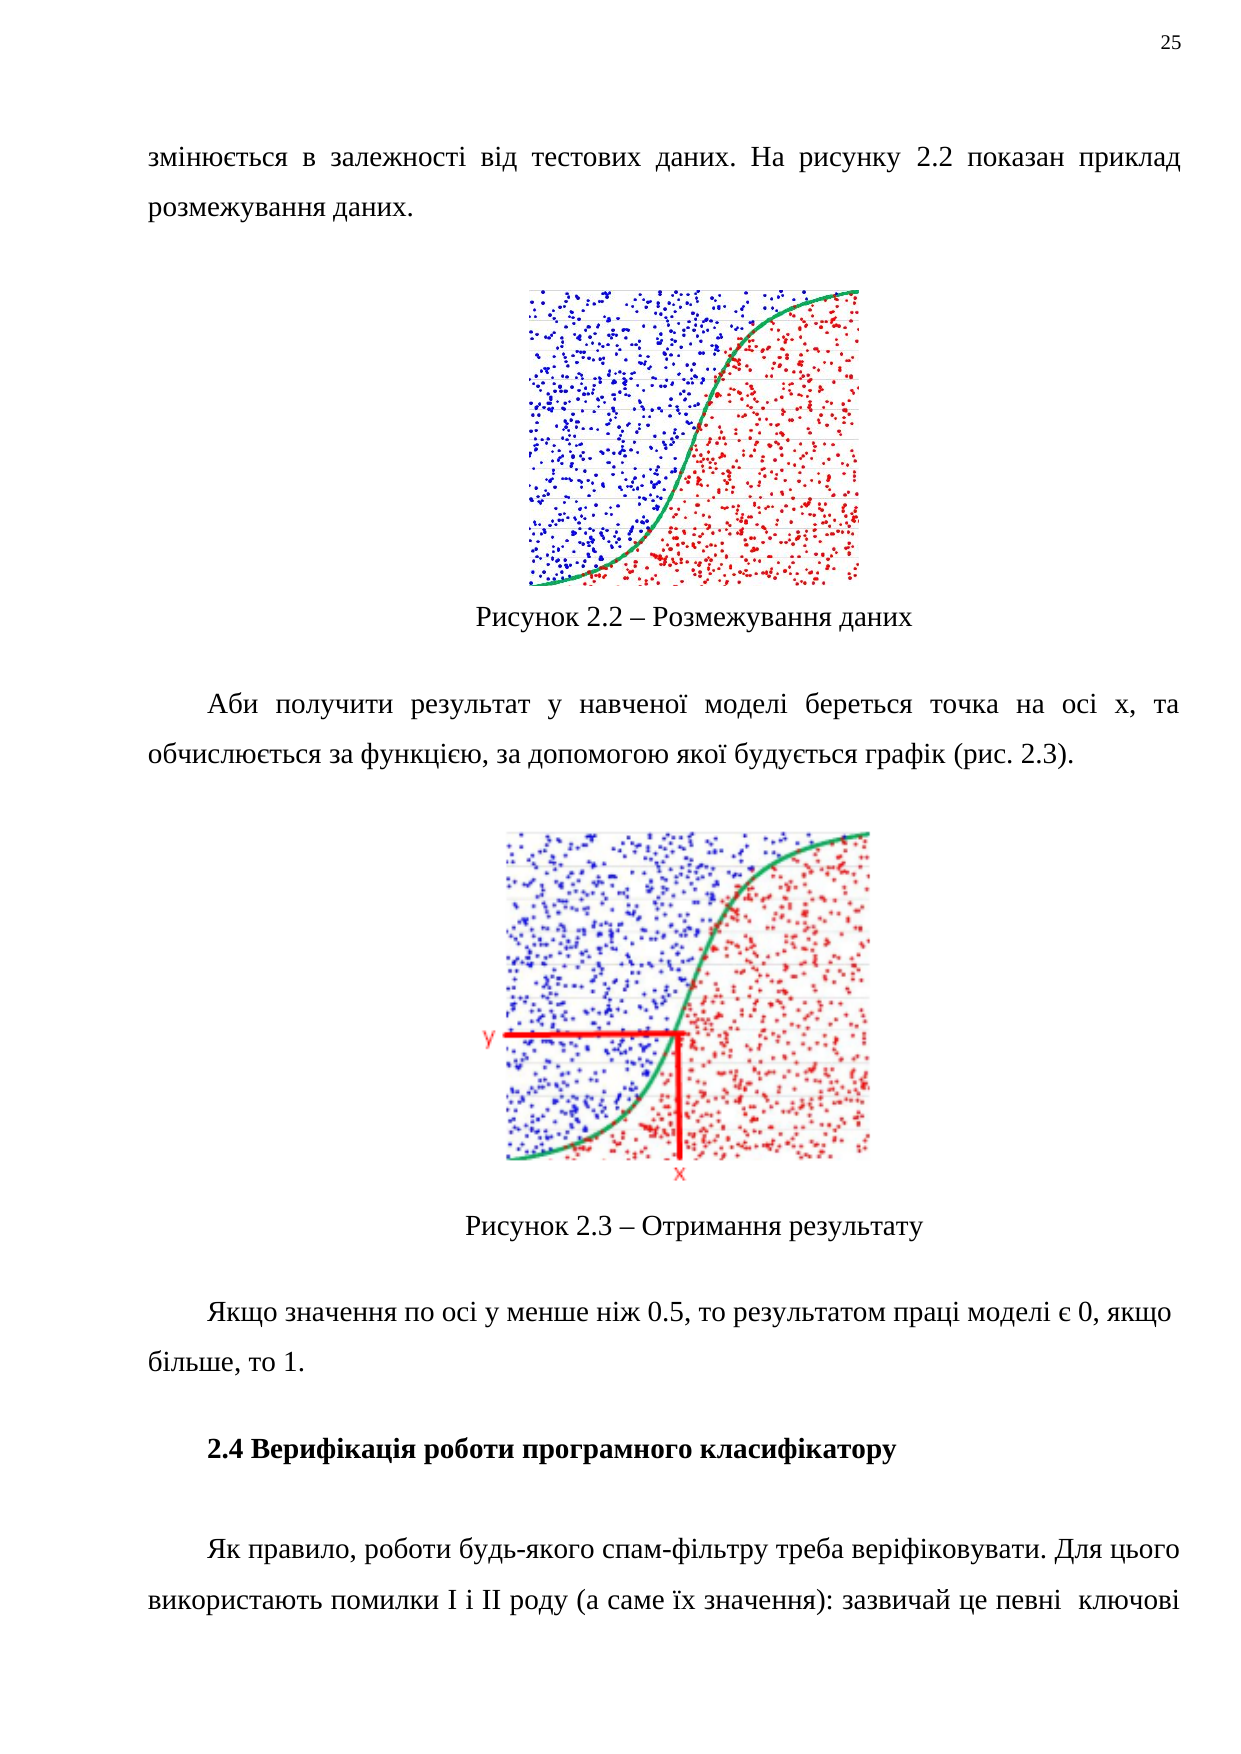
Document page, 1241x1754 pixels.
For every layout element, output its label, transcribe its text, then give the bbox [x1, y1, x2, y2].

text Аби получити результат у навченої моделі береться точка на осі x, та обчислюється за функцією, за допомогою якої будується графік (рис. 2.3). [148, 686, 1181, 770]
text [148, 139, 1181, 223]
text Рисунок 2.2 – Розмежування даних [148, 599, 1181, 633]
text Рисунок 2.3 – Отримання результату [148, 1208, 1181, 1241]
text 2.4 Верифікація роботи програмного класифікатору [148, 1431, 1181, 1464]
text Якщо значення по осі y менше ніж 0.5, то результатом праці моделі є 0, якщо більше, то 1. [148, 1294, 1181, 1378]
picture [440, 786, 948, 1194]
picture [529, 290, 859, 586]
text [148, 1532, 1181, 1615]
